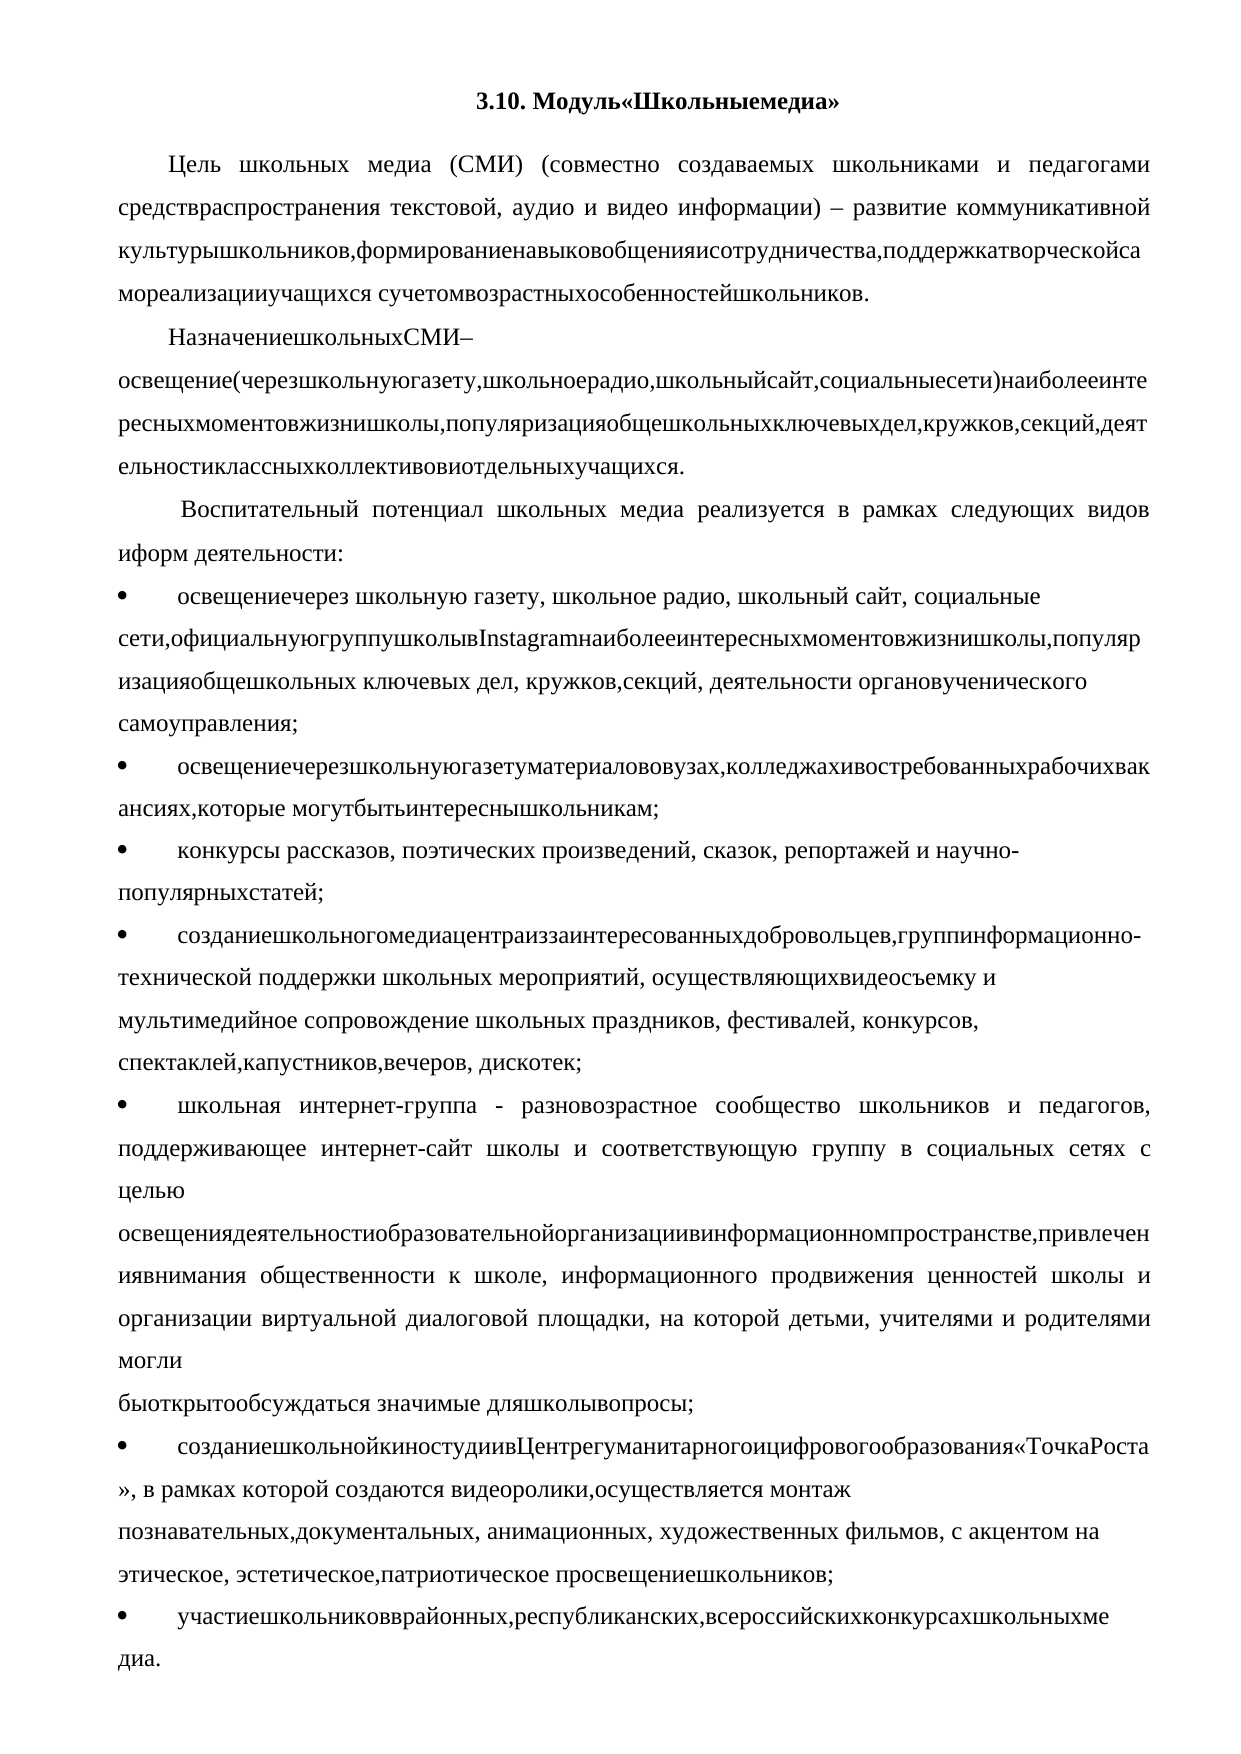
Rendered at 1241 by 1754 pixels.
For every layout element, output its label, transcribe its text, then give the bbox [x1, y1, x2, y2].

list быоткрытообсуждаться значимые дляшколывопросы; [118, 1388, 1152, 1417]
text Воспитательный потенциал школьных медиа реализуется в рамках следующих видов иформ деятельности: [118, 494, 1151, 566]
subtitle Модуль«Школьныемедиа» [476, 86, 1182, 114]
list школьная интернет-группа - разновозрастное сообщество школьников и педагогов, поддерживающее интернет-сайт школы и соответствующую группу в социальных сетях с целью освещениядеятельностиобразовательнойорганизациивинформационномпространстве,привлечениявнимания общественности к школе, информационного продвижения ценностей школы и организации виртуальной диалоговой площадки, на которой детьми, учителями и родителями могли [118, 1090, 1152, 1374]
list освещениечерезшкольнуюгазетуматериалововузах,колледжахивостребованныхрабочихвакансиях,которые могутбытьинтереснышкольникам; [118, 751, 1152, 821]
text Цель школьных медиа (СМИ) (совместно создаваемых школьниками и педагогами средствраспространения текстовой, аудио и видео информации) – развитие коммуникативной культурышкольников,формированиенавыковобщенияисотрудничества,поддержкатворческойсамореализацииучащихся сучетомвозрастныхособенностейшкольников. [118, 149, 1152, 307]
list созданиешкольнойкиностудиивЦентрегуманитарногоицифровогообразования«ТочкаРоста», в рамках которой создаются видеоролики,осуществляется монтаж познавательных,документальных, анимационных, художественных фильмов, с акцентом на этическое, эстетическое,патриотическое просвещениешкольников; [118, 1431, 1152, 1588]
list конкурсы рассказов, поэтических произведений, сказок, репортажей и научно-популярныхстатей; [118, 835, 1152, 906]
text НазначениешкольныхСМИ–освещение(черезшкольнуюгазету,школьноерадио,школьныйсайт,социальныесети)наиболееинтересныхмоментовжизнишколы,популяризацияобщешкольныхключевыхдел,кружков,секций,деятельностиклассныхколлективовиотдельныхучащихся. [118, 322, 1152, 480]
list созданиешкольногомедиацентраиззаинтересованныхдобровольцев,группинформационно-технической поддержки школьных мероприятий, осуществляющихвидеосъемку и мультимедийное сопровождение школьных праздников, фестивалей, конкурсов, спектаклей,капустников,вечеров, дискотек; [118, 920, 1152, 1076]
list участиешкольниковврайонных,республиканских,всероссийскихконкурсахшкольныхмедиа. [118, 1601, 1121, 1672]
list освещениечерез школьную газету, школьное радио, школьный сайт, социальные сети,официальнуюгруппушколывInstagramнаиболееинтересныхмоментовжизнишколы,популяризацияобщешкольных ключевых дел, кружков,секций, деятельности органовученического самоуправления; [118, 581, 1151, 737]
